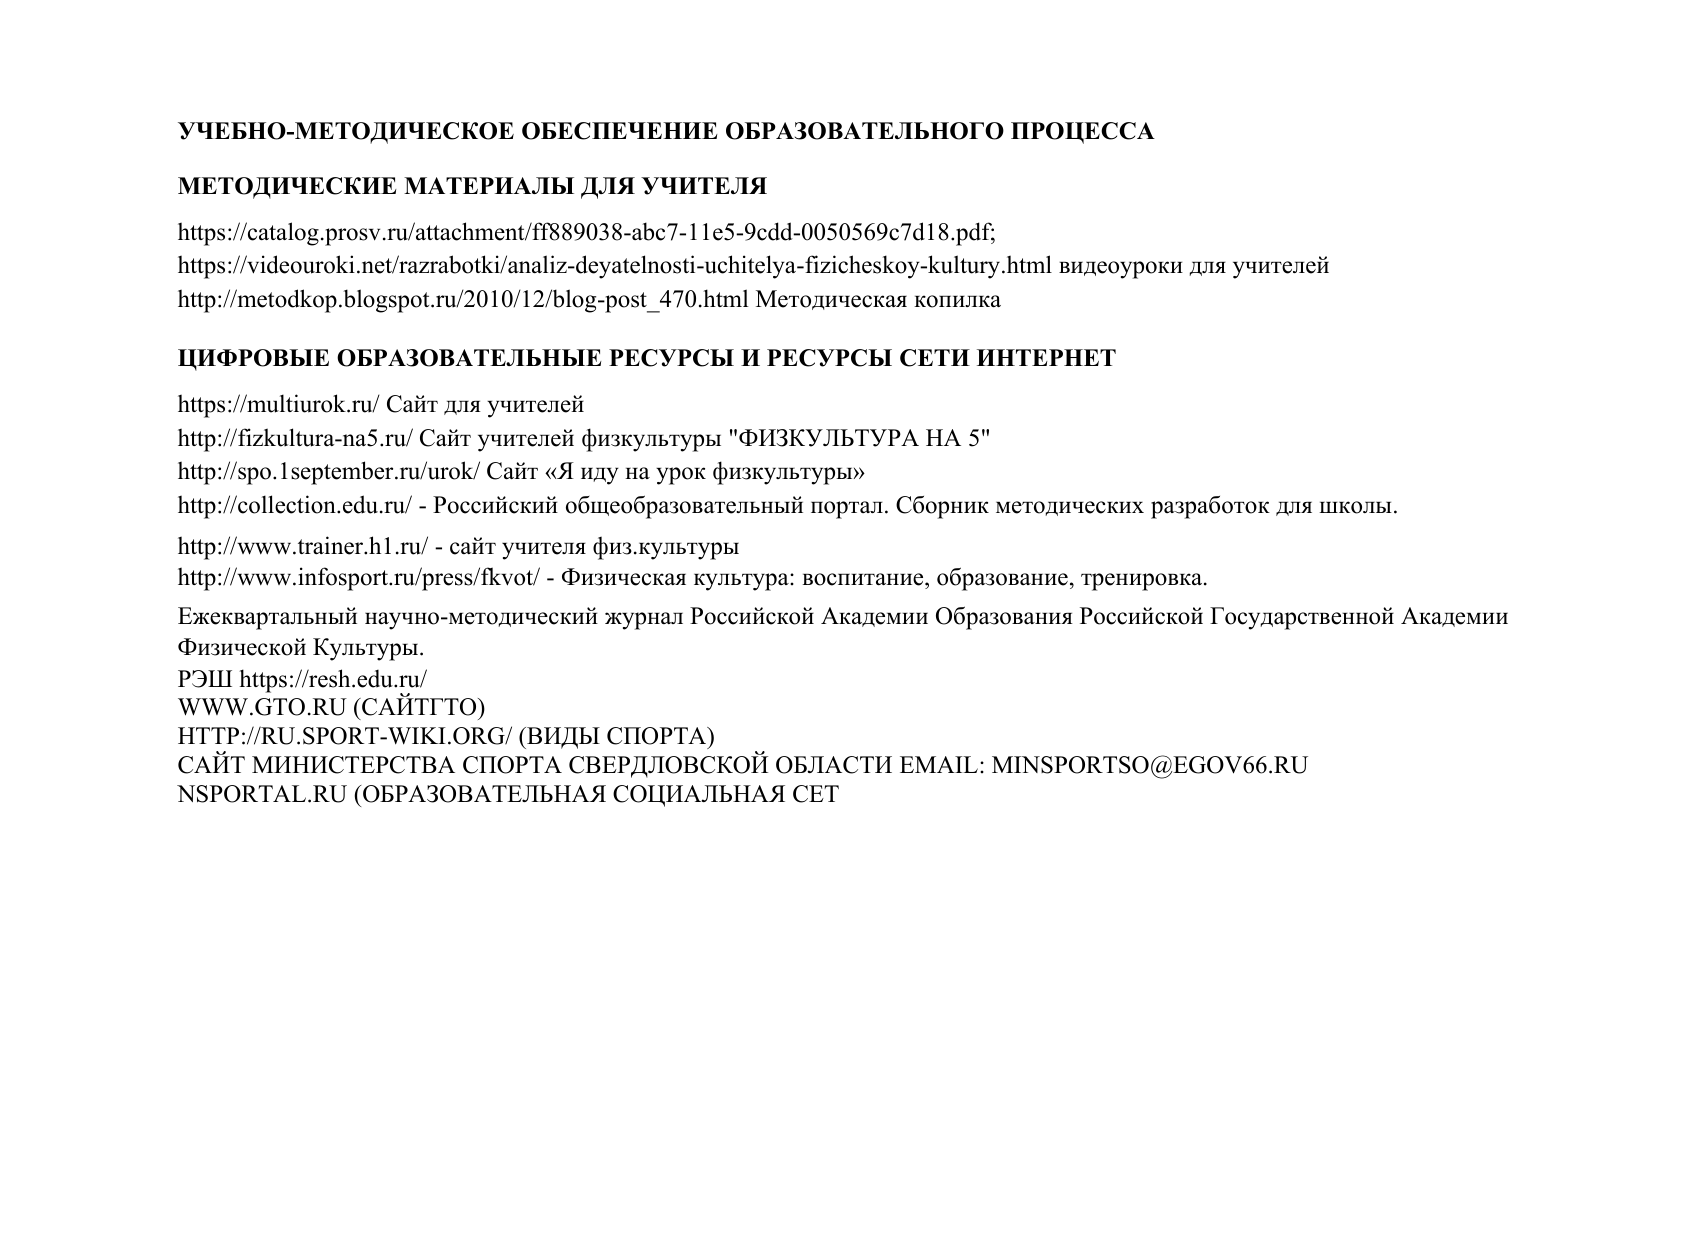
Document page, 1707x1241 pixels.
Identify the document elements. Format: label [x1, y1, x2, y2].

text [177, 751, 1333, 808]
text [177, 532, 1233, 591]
picture [172, 661, 1624, 810]
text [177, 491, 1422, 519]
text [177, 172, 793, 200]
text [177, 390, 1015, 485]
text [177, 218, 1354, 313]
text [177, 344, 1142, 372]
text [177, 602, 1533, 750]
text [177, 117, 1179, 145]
